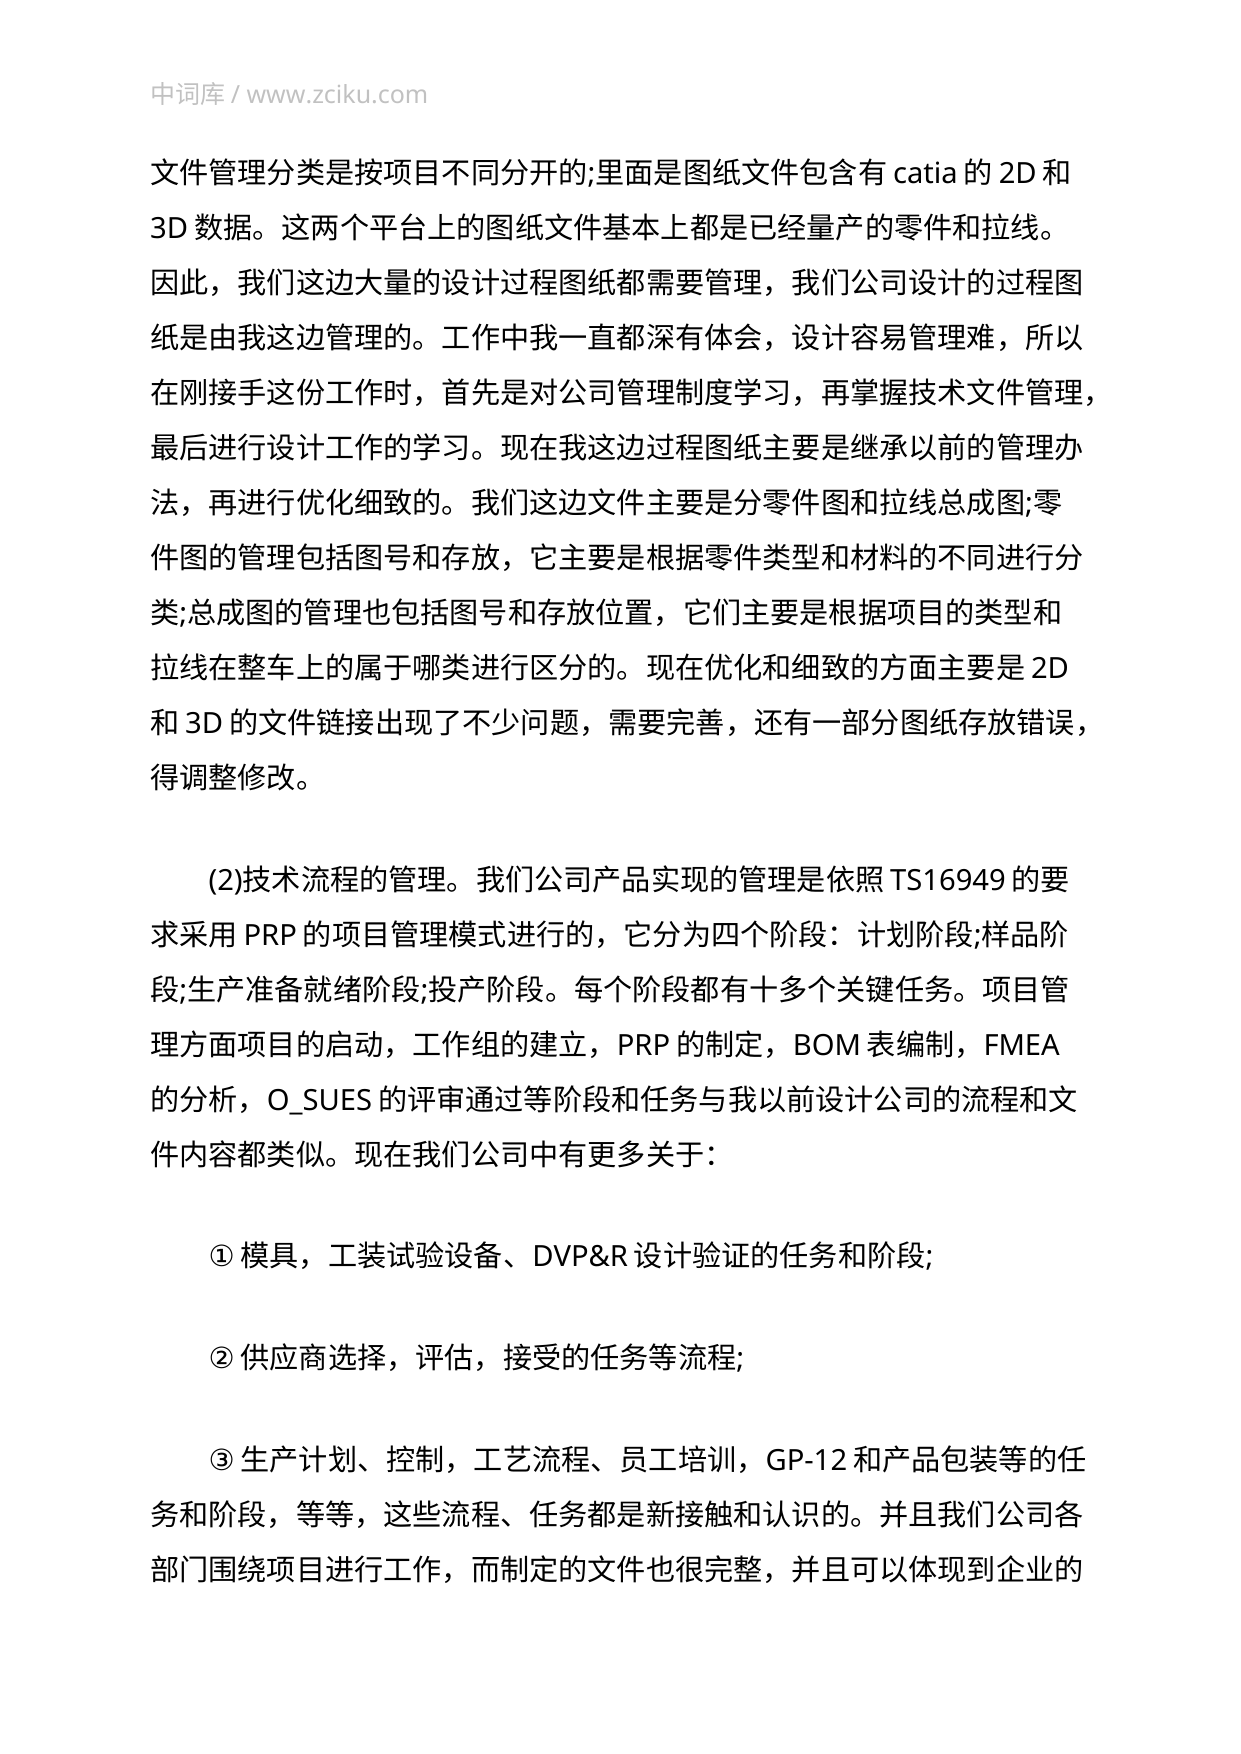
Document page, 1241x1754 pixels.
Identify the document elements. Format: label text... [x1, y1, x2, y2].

text ①模具，工装试验设备、DVP&R设计验证的任务和阶段; [150, 1233, 1090, 1275]
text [150, 1437, 1090, 1589]
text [150, 150, 1090, 797]
text (2)技术流程的管理。我们公司产品实现的管理是依照TS16949的要求采用PRP的项目管理模式进行的，它分为四个阶段：计划阶段;样品阶段;生产准备就绪阶段;投产阶段。每个阶段都有十多个关键任务。项目管理方面项目的启动，工作组的建立，PRP的制定，BOM表编制，FMEA的分析，O_SUES的评审通过等阶段和任务与我以前设计公司的流程和文件内容都类似。现在我们公司中有更多关于： [150, 856, 1090, 1173]
text ②供应商选择，评估，接受的任务等流程; [150, 1335, 1090, 1377]
